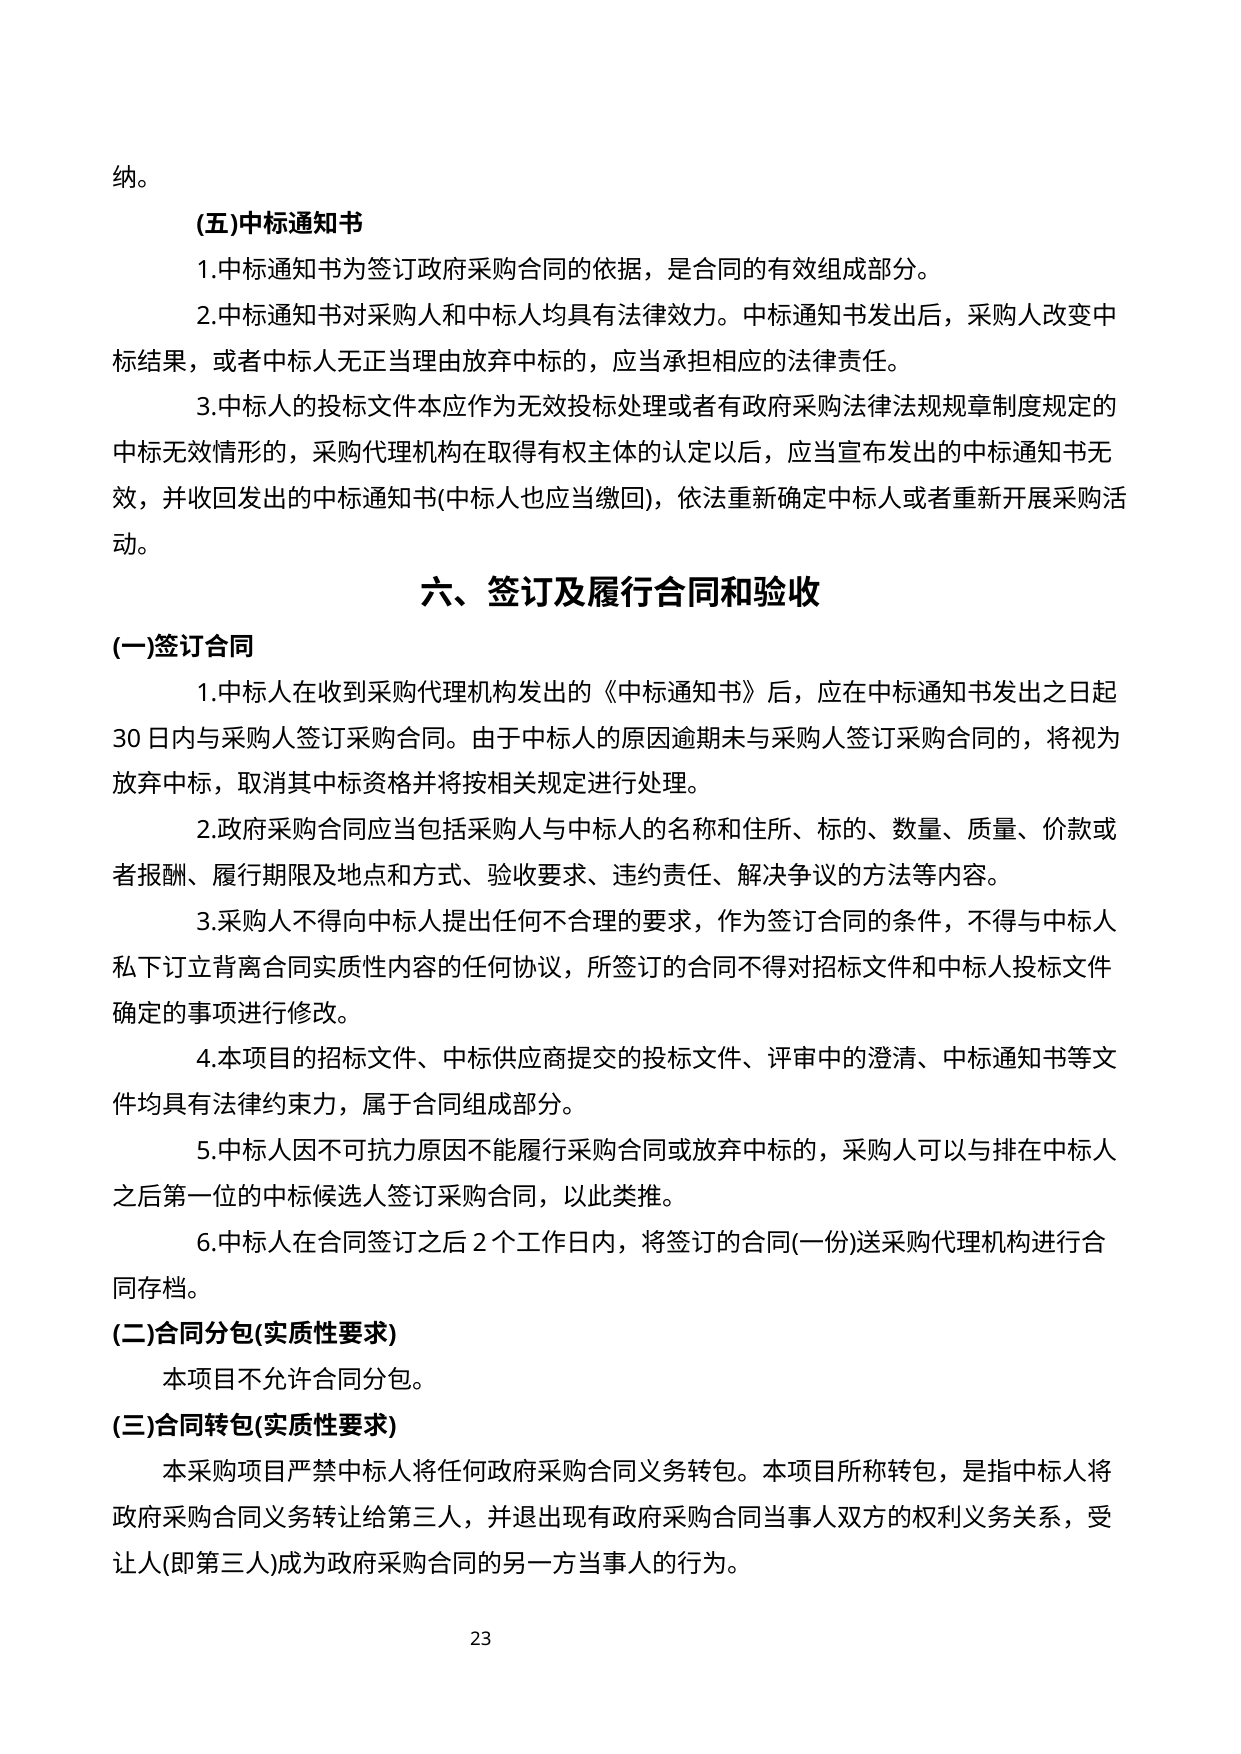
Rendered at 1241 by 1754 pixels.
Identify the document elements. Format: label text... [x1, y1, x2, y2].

text 中标人的投标文件本应作为无效投标处理或者有政府采购法律法规规章制度规定的中标无效情形的，采购代理机构在取得有权主体的认定以后，应当宣布发出的中标通知书无效，并收回发出的中标通知书(中标人也应当缴回)，依法重新确定中标人或者重新开展采购活动。 [112, 379, 1128, 562]
list 合同转包(实质性要求) [112, 1398, 1128, 1444]
text 中标人在收到采购代理机构发出的《中标通知书》后，应在中标通知书发出之日起30日内与采购人签订采购合同。由于中标人的原因逾期未与采购人签订采购合同的，将视为放弃中标，取消其中标资格并将按相关规定进行处理。 [112, 664, 1128, 802]
list 签订合同 [112, 619, 1128, 664]
text 中标通知书为签订政府采购合同的依据，是合同的有效组成部分。 [112, 242, 1128, 287]
text 签订及履行合同和验收 [112, 568, 1128, 613]
list 合同分包(实质性要求) [112, 1306, 1128, 1352]
text 采购人不得向中标人提出任何不合理的要求，作为签订合同的条件，不得与中标人私下订立背离合同实质性内容的任何协议，所签订的合同不得对招标文件和中标人投标文件确定的事项进行修改。 [112, 894, 1128, 1031]
text 本项目的招标文件、中标供应商提交的投标文件、评审中的澄清、中标通知书等文件均具有法律约束力，属于合同组成部分。 [112, 1031, 1128, 1123]
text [112, 150, 1128, 196]
text 中标通知书 [112, 196, 1128, 242]
text 中标人因不可抗力原因不能履行采购合同或放弃中标的，采购人可以与排在中标人之后第一位的中标候选人签订采购合同，以此类推。 [112, 1123, 1128, 1214]
text 本项目不允许合同分包。 [112, 1352, 1128, 1398]
text 中标人在合同签订之后2个工作日内，将签订的合同(一份)送采购代理机构进行合同存档。 [112, 1214, 1128, 1306]
text 政府采购合同应当包括采购人与中标人的名称和住所、标的、数量、质量、价款或者报酬、履行期限及地点和方式、验收要求、违约责任、解决争议的方法等内容。 [112, 802, 1128, 894]
text 本采购项目严禁中标人将任何政府采购合同义务转包。本项目所称转包，是指中标人将政府采购合同义务转让给第三人，并退出现有政府采购合同当事人双方的权利义务关系，受让人(即第三人)成为政府采购合同的另一方当事人的行为。 [112, 1444, 1128, 1581]
text 中标通知书对采购人和中标人均具有法律效力。中标通知书发出后，采购人改变中标结果，或者中标人无正当理由放弃中标的，应当承担相应的法律责任。 [112, 287, 1128, 379]
